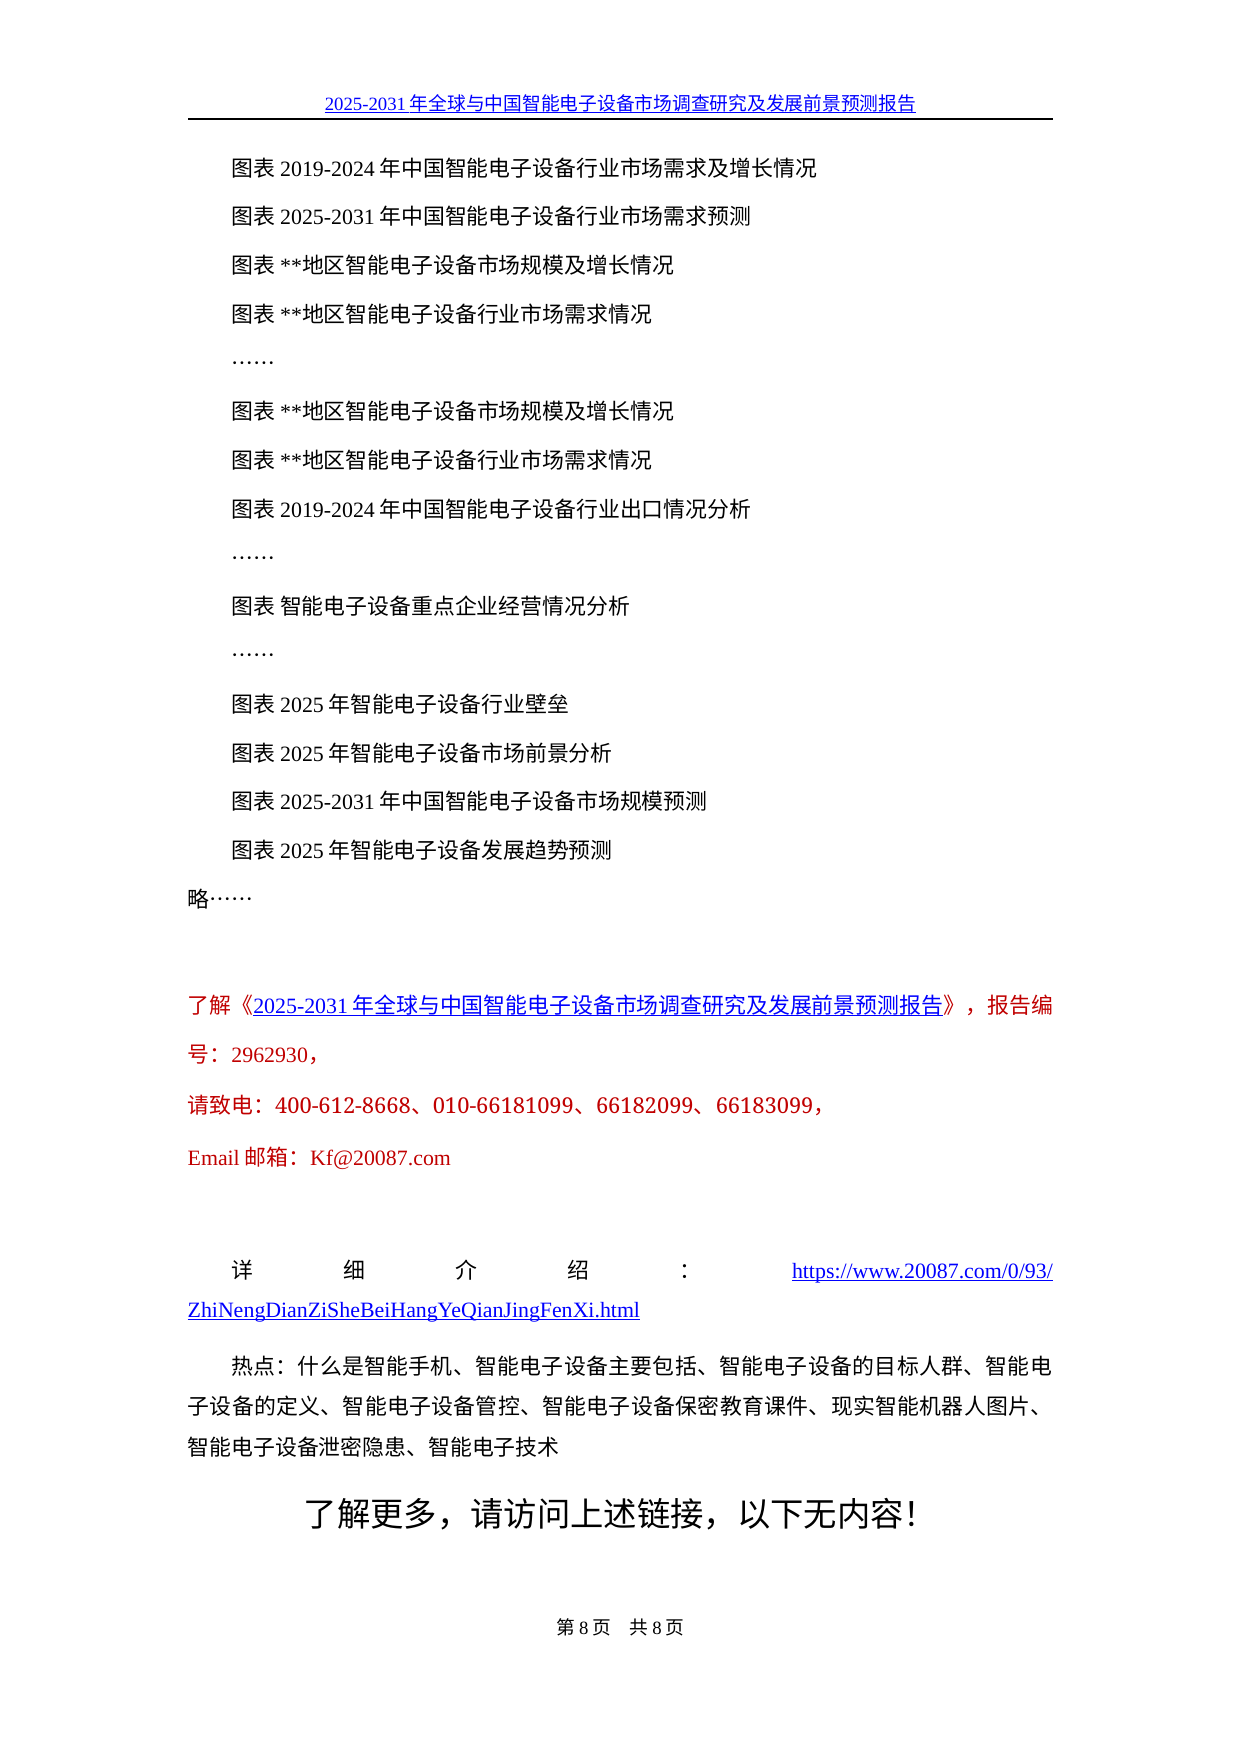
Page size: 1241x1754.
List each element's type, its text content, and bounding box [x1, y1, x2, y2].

text Email邮箱：Kf@20087.com [187, 1140, 1053, 1172]
text 详细介绍：https://www.20087.com/0/93/ZhiNengDianZiSheBeiHangYeQianJingFenXi.html [187, 1253, 1053, 1326]
title 了解更多，请访问上述链接，以下无内容！ [187, 1479, 1053, 1544]
text 热点：什么是智能手机、智能电子设备主要包括、智能电子设备的目标人群、智能电子设备的定义、智能电子设备管控、智能电子设备保密教育课件、现实智能机器人图片、智能电子设备泄密隐患、智能电子技术 [187, 1348, 1053, 1462]
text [187, 150, 1053, 914]
text 了解《2025-2031年全球与中国智能电子设备市场调查研究及发展前景预测报告》，报告编号：2962930， [187, 988, 1053, 1069]
text 请致电：400-612-8668、010-66181099、66182099、66183099， [187, 1088, 1053, 1121]
